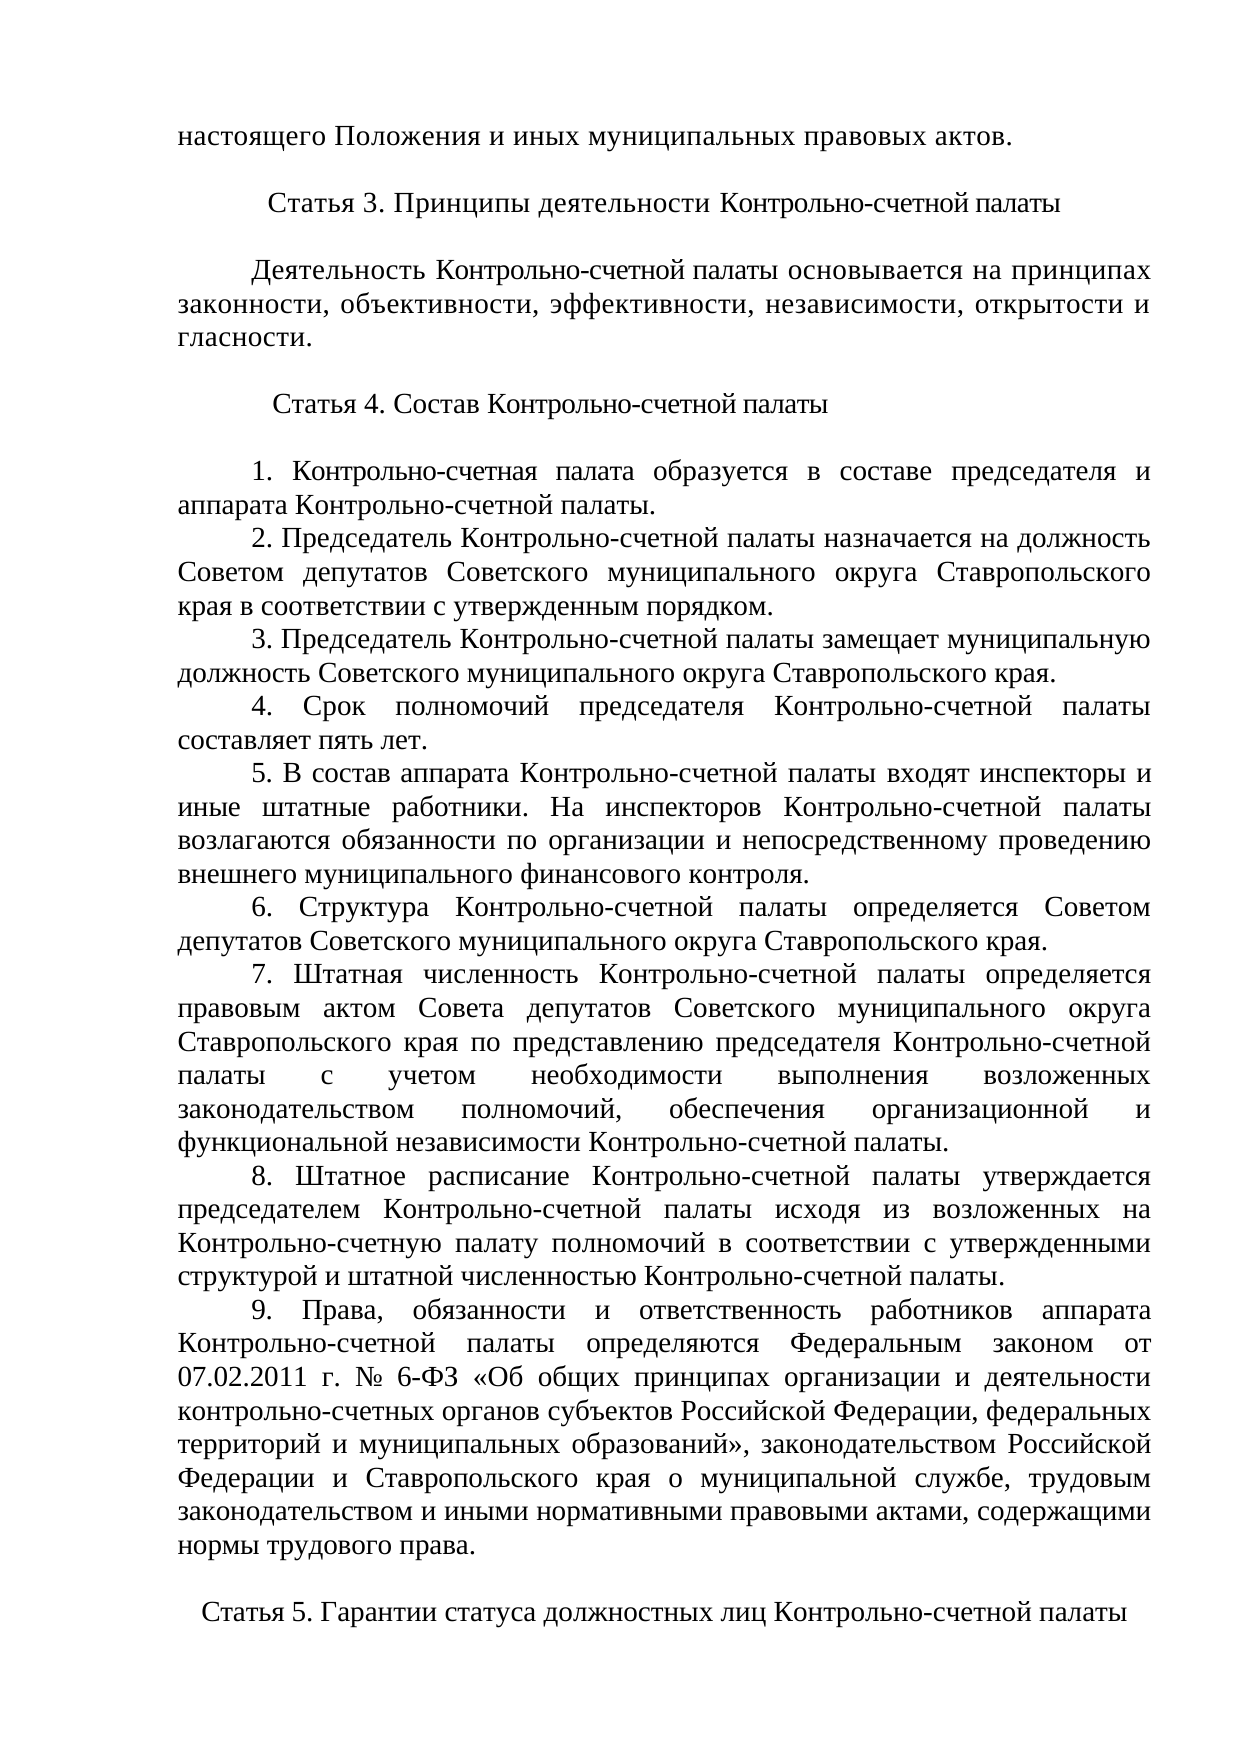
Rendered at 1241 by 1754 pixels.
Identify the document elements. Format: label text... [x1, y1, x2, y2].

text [177, 118, 1152, 152]
text 2. Председатель Контрольно-счетной палаты назначается на должность Советом депутатов Советского муниципального округа Ставропольского края в соответствии с утвержденным порядком. [177, 521, 1152, 621]
text 3. Председатель Контрольно-счетной палаты замещает муниципальную должность Советского муниципального округа Ставропольского края. [177, 621, 1152, 688]
text 9. Права, обязанности и ответственность работников аппарата Контрольно-счетной палаты определяются Федеральным законом от 07.02.2011 г. № 6-ФЗ «Об общих принципах организации и деятельности контрольно-счетных органов субъектов Российской Федерации, федеральных территорий и муниципальных образований», законодательством Российской Федерации и Ставропольского края о муниципальной службе, трудовым законодательством и иными нормативными правовыми актами, содержащими нормы трудового права. [177, 1292, 1152, 1560]
text 6. Структура Контрольно-счетной палаты определяется Советом депутатов Советского муниципального округа Ставропольского края. [177, 889, 1152, 957]
text 4. Срок полномочий председателя Контрольно-счетной палаты составляет пять лет. [177, 688, 1152, 755]
text 8. Штатное расписание Контрольно-счетной палаты утверждается председателем Контрольно-счетной палаты исходя из возложенных на Контрольно-счетную палату полномочий в соответствии с утвержденными структурой и штатной численностью Контрольно-счетной палаты. [177, 1158, 1152, 1292]
text Деятельность Контрольно-счетной палаты основывается на принципах законности, объективности, эффективности, независимости, открытости и гласности. [177, 252, 1152, 353]
text Статья 5. Гарантии статуса должностных лиц Контрольно-счетной палаты [177, 1594, 1152, 1627]
text 5. В состав аппарата Контрольно-счетной палаты входят инспекторы и иные штатные работники. На инспекторов Контрольно-счетной палаты возлагаются обязанности по организации и непосредственному проведению внешнего муниципального финансового контроля. [177, 755, 1152, 889]
text Статья 4. Состав Контрольно-счетной палаты [177, 386, 1152, 420]
text Статья 3. Принципы деятельности Контрольно-счетной палаты [177, 185, 1152, 219]
text 7. Штатная численность Контрольно-счетной палаты определяется правовым актом Совета депутатов Советского муниципального округа Ставропольского края по представлению председателя Контрольно-счетной палаты с учетом необходимости выполнения возложенных законодательством полномочий, обеспечения организационной и функциональной независимости Контрольно-счетной палаты. [177, 957, 1152, 1158]
text 1. Контрольно-счетная палата образуется в составе председателя и аппарата Контрольно-счетной палаты. [177, 453, 1152, 521]
